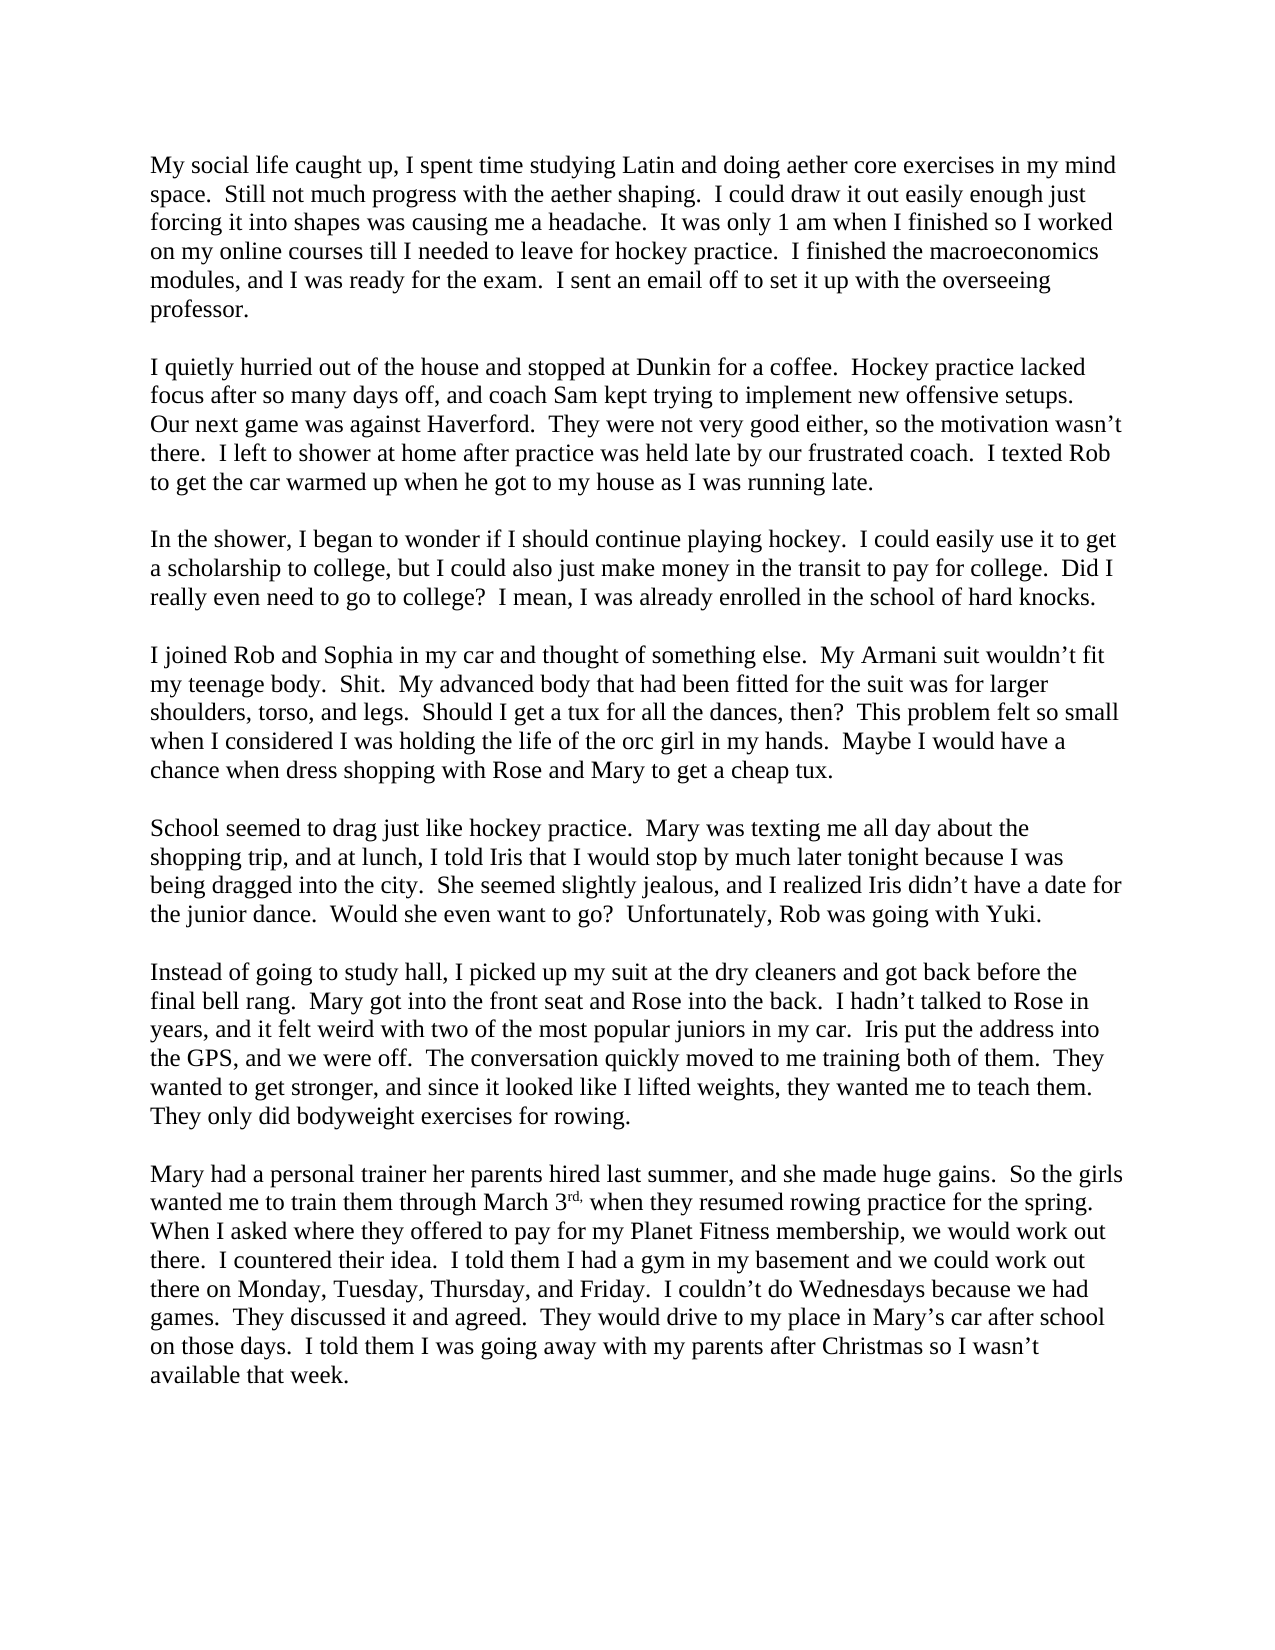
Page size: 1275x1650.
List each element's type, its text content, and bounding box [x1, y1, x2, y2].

text School seemed to drag just like hockey practice. Mary was texting me all day about the shopping trip, and at lunch, I told Iris that I would stop by much later tonight because I was being dragged into the city. She seemed slightly jealous, and I realized Iris didn’t have a date for the junior dance. Would she even want to go? Unfortunately, Rob was going with Yuki. [150, 813, 1125, 928]
text My social life caught up, I spent time studying Latin and doing aether core exercises in my mind space. Still not much progress with the aether shaping. I could draw it out easily enough just forcing it into shapes was causing me a headache. It was only 1 am when I finished so I worked on my online courses till I needed to leave for hockey practice. I finished the macroeconomics modules, and I was ready for the exam. I sent an email off to set it up with the overseeing professor. [150, 150, 1125, 322]
text Mary had a personal trainer her parents hired last summer, and she made huge gains. So the girls wanted me to train them through March 3rd, when they resumed rowing practice for the spring. When I asked where they offered to pay for my Planet Fitness membership, we would work out there. I countered their idea. I told them I had a gym in my basement and we could work out there on Monday, Tuesday, Thursday, and Friday. I couldn’t do Wednesdays because we had games. They discussed it and agreed. They would drive to my place in Mary’s car after school on those days. I told them I was going away with my parents after Christmas so I wasn’t available that week. [150, 1159, 1125, 1389]
text Instead of going to study hall, I picked up my suit at the dry cleaners and got back before the final bell rang. Mary got into the front seat and Rose into the back. I hadn’t talked to Rose in years, and it felt weird with two of the most popular juniors in my car. Iris put the address into the GPS, and we were off. The conversation quickly moved to me training both of them. They wanted to get stronger, and since it looked like I lifted weights, they wanted me to teach them. They only did bodyweight exercises for rowing. [150, 957, 1125, 1129]
text In the shower, I began to wonder if I should continue playing hockey. I could easily use it to get a scholarship to college, but I could also just make money in the transit to pay for college. Did I really even need to go to college? I mean, I was already enrolled in the school of hard knocks. [150, 524, 1125, 611]
text I joined Rob and Sophia in my car and thought of something else. My Armani suit wouldn’t fit my teenage body. Shit. My advanced body that had been fitted for the suit was for larger shoulders, torso, and legs. Should I get a tux for all the dances, then? This problem felt so small when I considered I was holding the life of the orc girl in my hands. Maybe I would have a chance when dress shopping with Rose and Mary to get a cheap tux. [150, 640, 1125, 784]
text I quietly hurried out of the house and stopped at Dunkin for a coffee. Hockey practice lacked focus after so many days off, and coach Sam kept trying to implement new offensive setups. Our next game was against Haverford. They were not very good either, so the motivation wasn’t there. I left to shower at home after practice was held late by our frustrated coach. I texted Rob to get the car warmed up when he got to my house as I was running late. [150, 352, 1125, 495]
